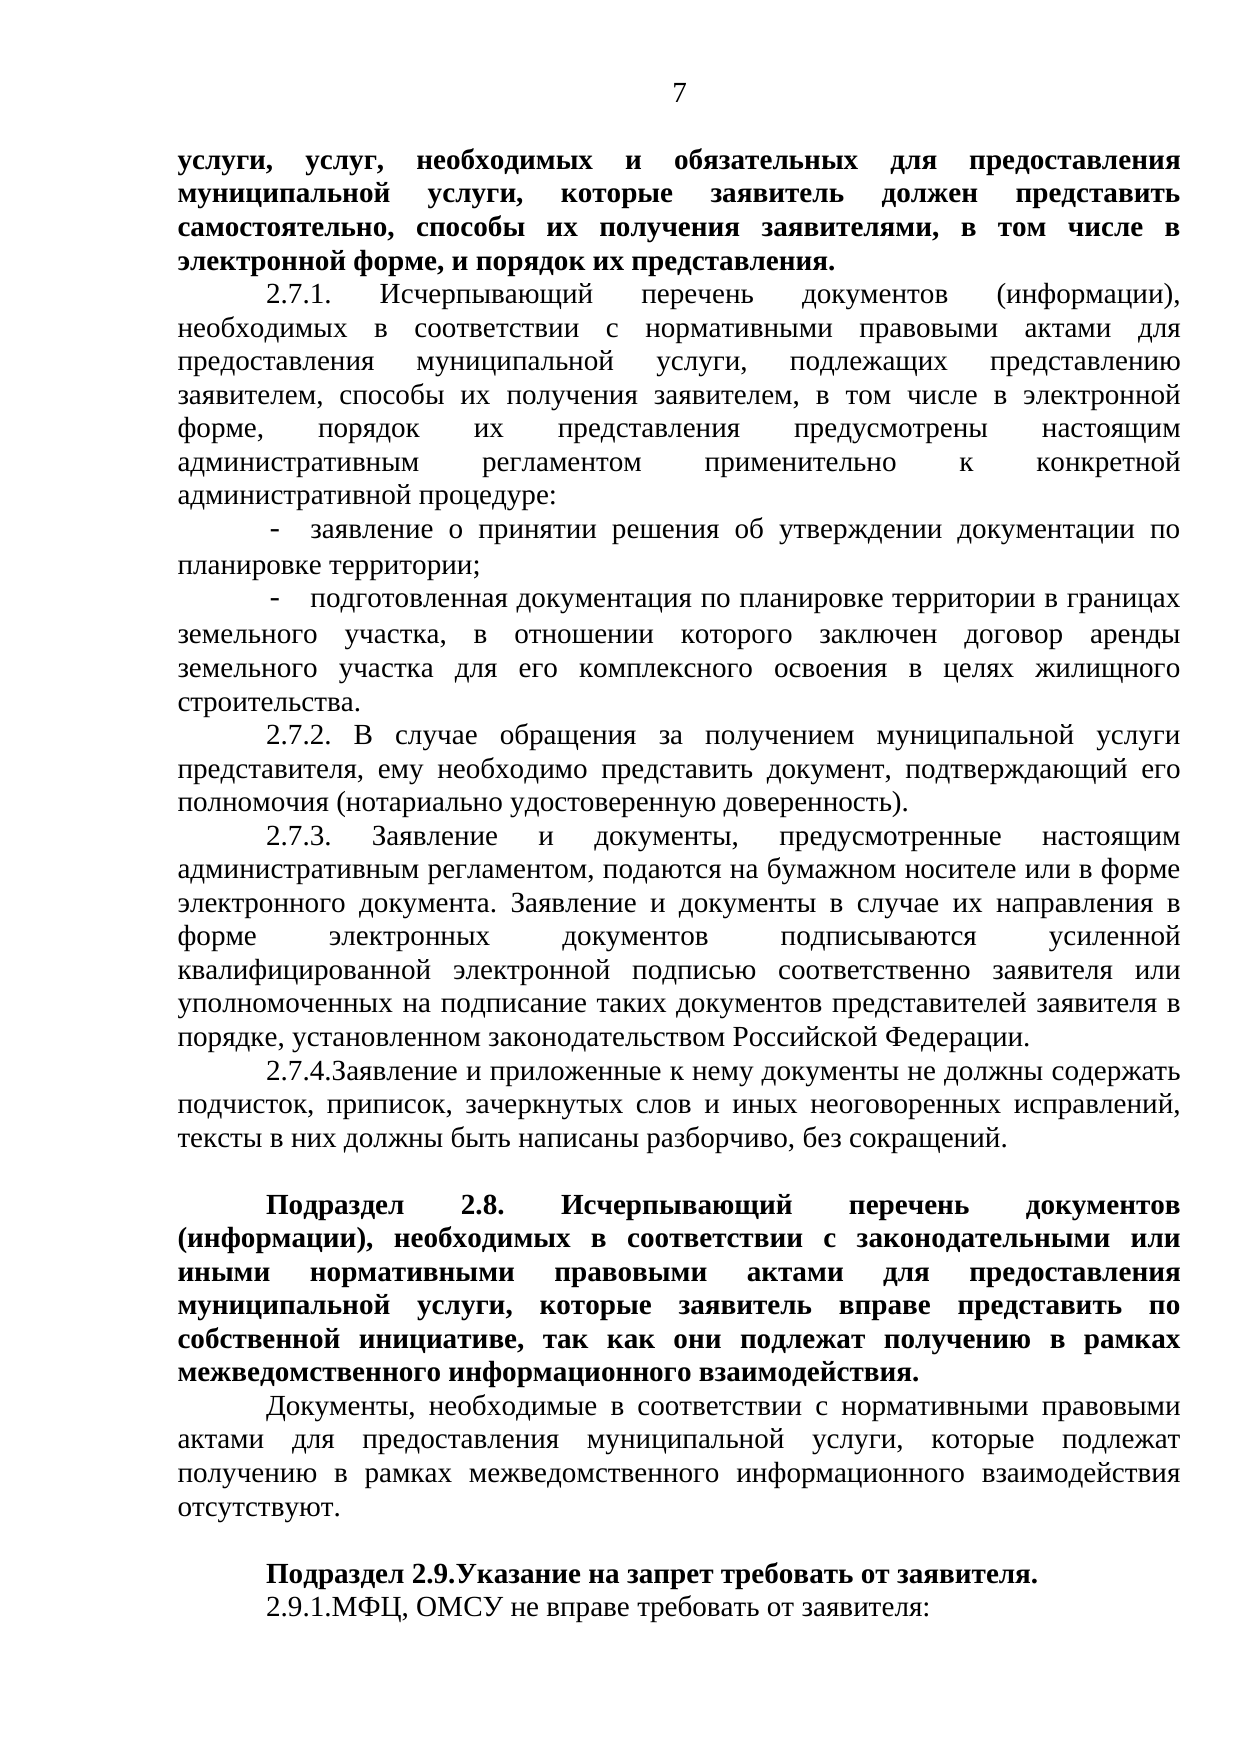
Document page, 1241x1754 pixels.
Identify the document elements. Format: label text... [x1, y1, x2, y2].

text 2.7.4.Заявление и приложенные к нему документы не должны содержать подчисток, приписок, зачеркнутых слов и иных неоговоренных исправлений, тексты в них должны быть написаны разборчиво, без сокращений. [177, 1053, 1181, 1153]
list подготовленная документация по планировке территории в границах земельного участка, в отношении которого заключен договор аренды земельного участка для его комплексного освоения в целях жилищного строительства. [177, 581, 1181, 717]
text 2.7.2. В случае обращения за получением муниципальной услуги представителя, ему необходимо представить документ, подтверждающий его полномочия (нотариально удостоверенную доверенность). [177, 717, 1181, 818]
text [177, 142, 1181, 276]
text 2.7.1. Исчерпывающий перечень документов (информации), необходимых в соответствии с нормативными правовыми актами для предоставления муниципальной услуги, подлежащих представлению заявителем, способы их получения заявителем, в том числе в электронной форме, порядок их представления предусмотрены настоящим административным регламентом применительно к конкретной административной процедуре: [177, 276, 1181, 511]
text Документы, необходимые в соответствии с нормативными правовыми актами для предоставления муниципальной услуги, которые подлежат получению в рамках межведомственного информационного взаимодействия отсутствуют. [177, 1388, 1181, 1522]
text 2.9.1.МФЦ, ОМСУ не вправе требовать от заявителя: [177, 1589, 1181, 1623]
list заявление о принятии решения об утверждении документации по планировке территории; [177, 511, 1181, 581]
text 2.7.3. Заявление и документы, предусмотренные настоящим административным регламентом, подаются на бумажном носителе или в форме электронного документа. Заявление и документы в случае их направления в форме электронных документов подписываются усиленной квалифицированной электронной подписью соответственно заявителя или уполномоченных на подписание таких документов представителей заявителя в порядке, установленном законодательством Российской Федерации. [177, 818, 1181, 1053]
text Подраздел 2.8. Исчерпывающий перечень документов (информации), необходимых в соответствии с законодательными или иными нормативными правовыми актами для предоставления муниципальной услуги, которые заявитель вправе представить по собственной инициативе, так как они подлежат получению в рамках межведомственного информационного взаимодействия. [177, 1187, 1181, 1388]
text Подраздел 2.9.Указание на запрет требовать от заявителя. [177, 1556, 1181, 1589]
